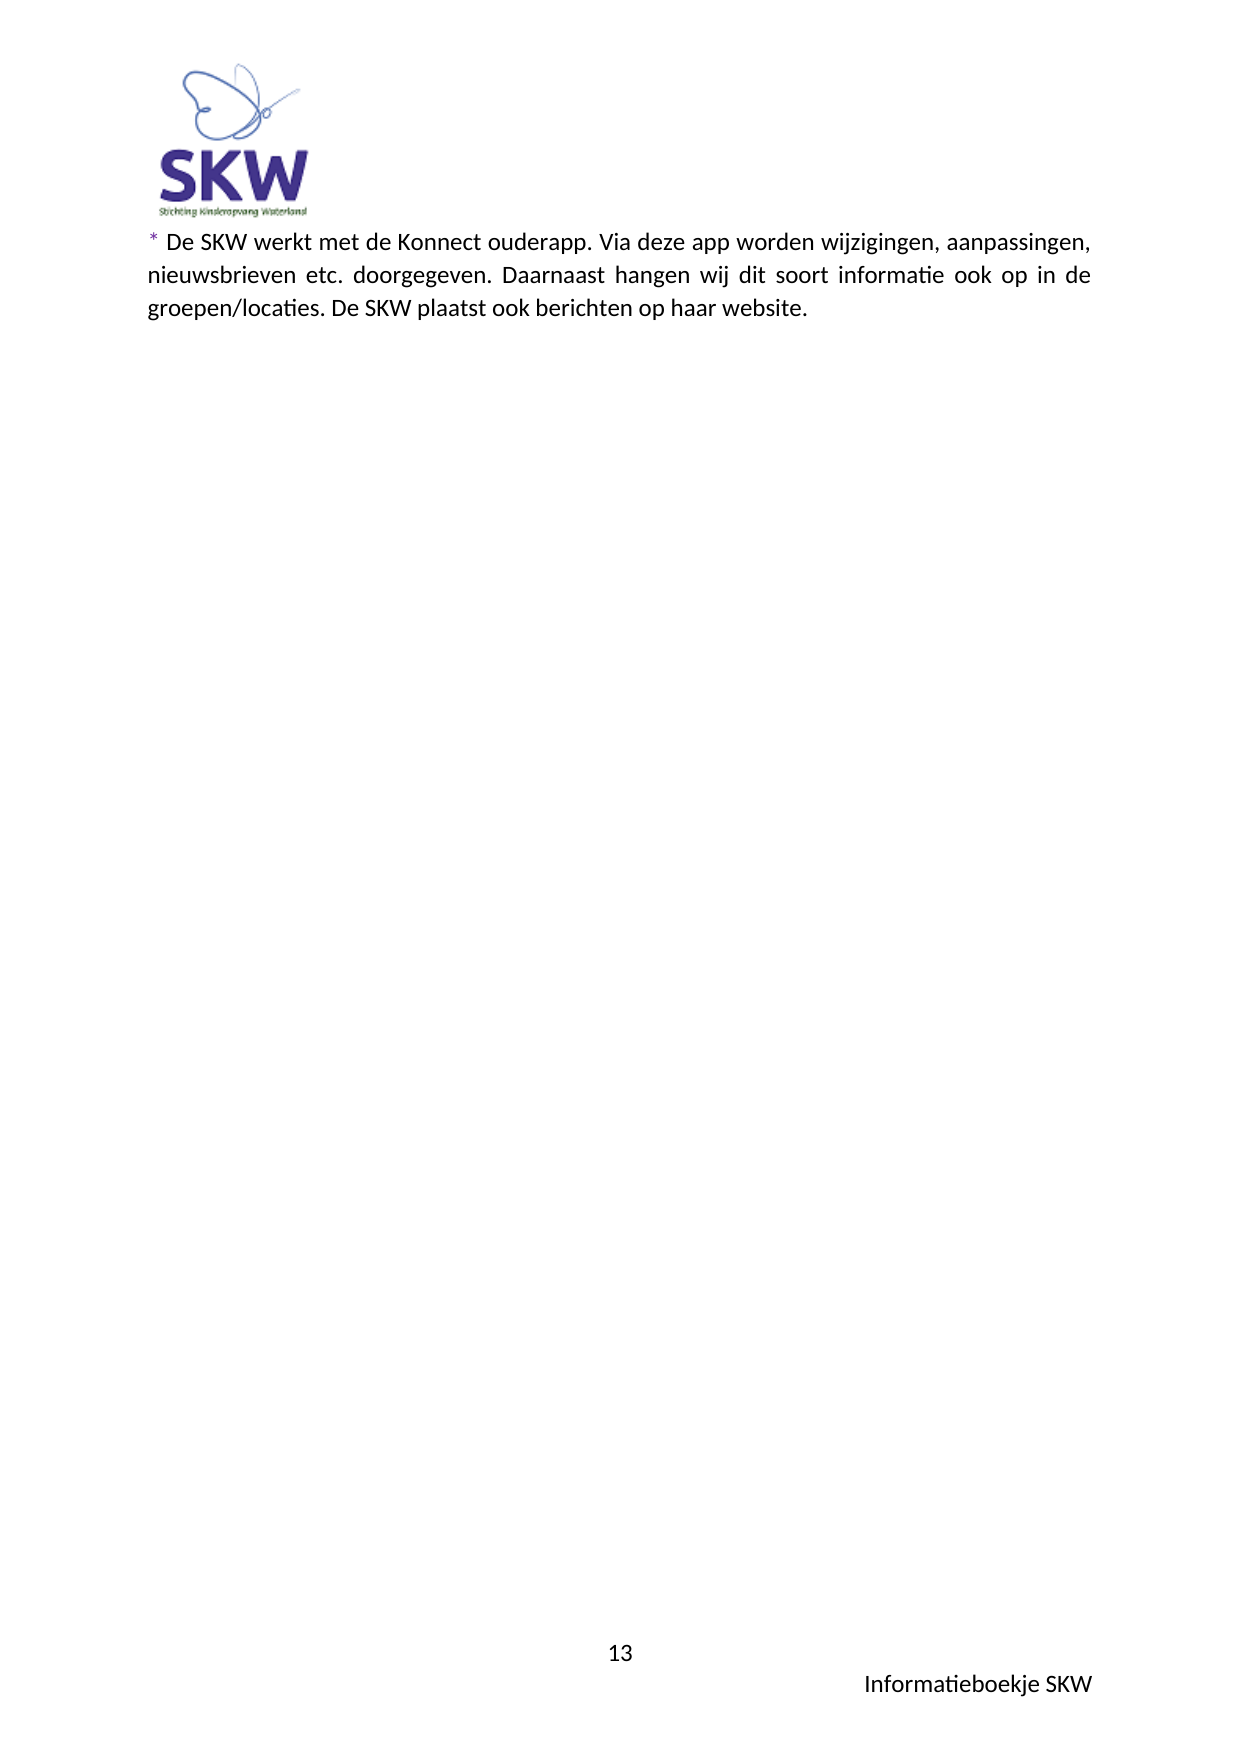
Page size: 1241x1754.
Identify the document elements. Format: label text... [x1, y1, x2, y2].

text * De SKW werkt met de Konnect ouderapp. Via deze app worden wijzigingen, aanpassingen, nieuwsbrieven etc. doorgegeven. Daarnaast hangen wij dit soort informatie ook op in de groepen/locaties. De SKW plaatst ook berichten op haar website. [147, 227, 1092, 323]
picture [147, 53, 321, 227]
